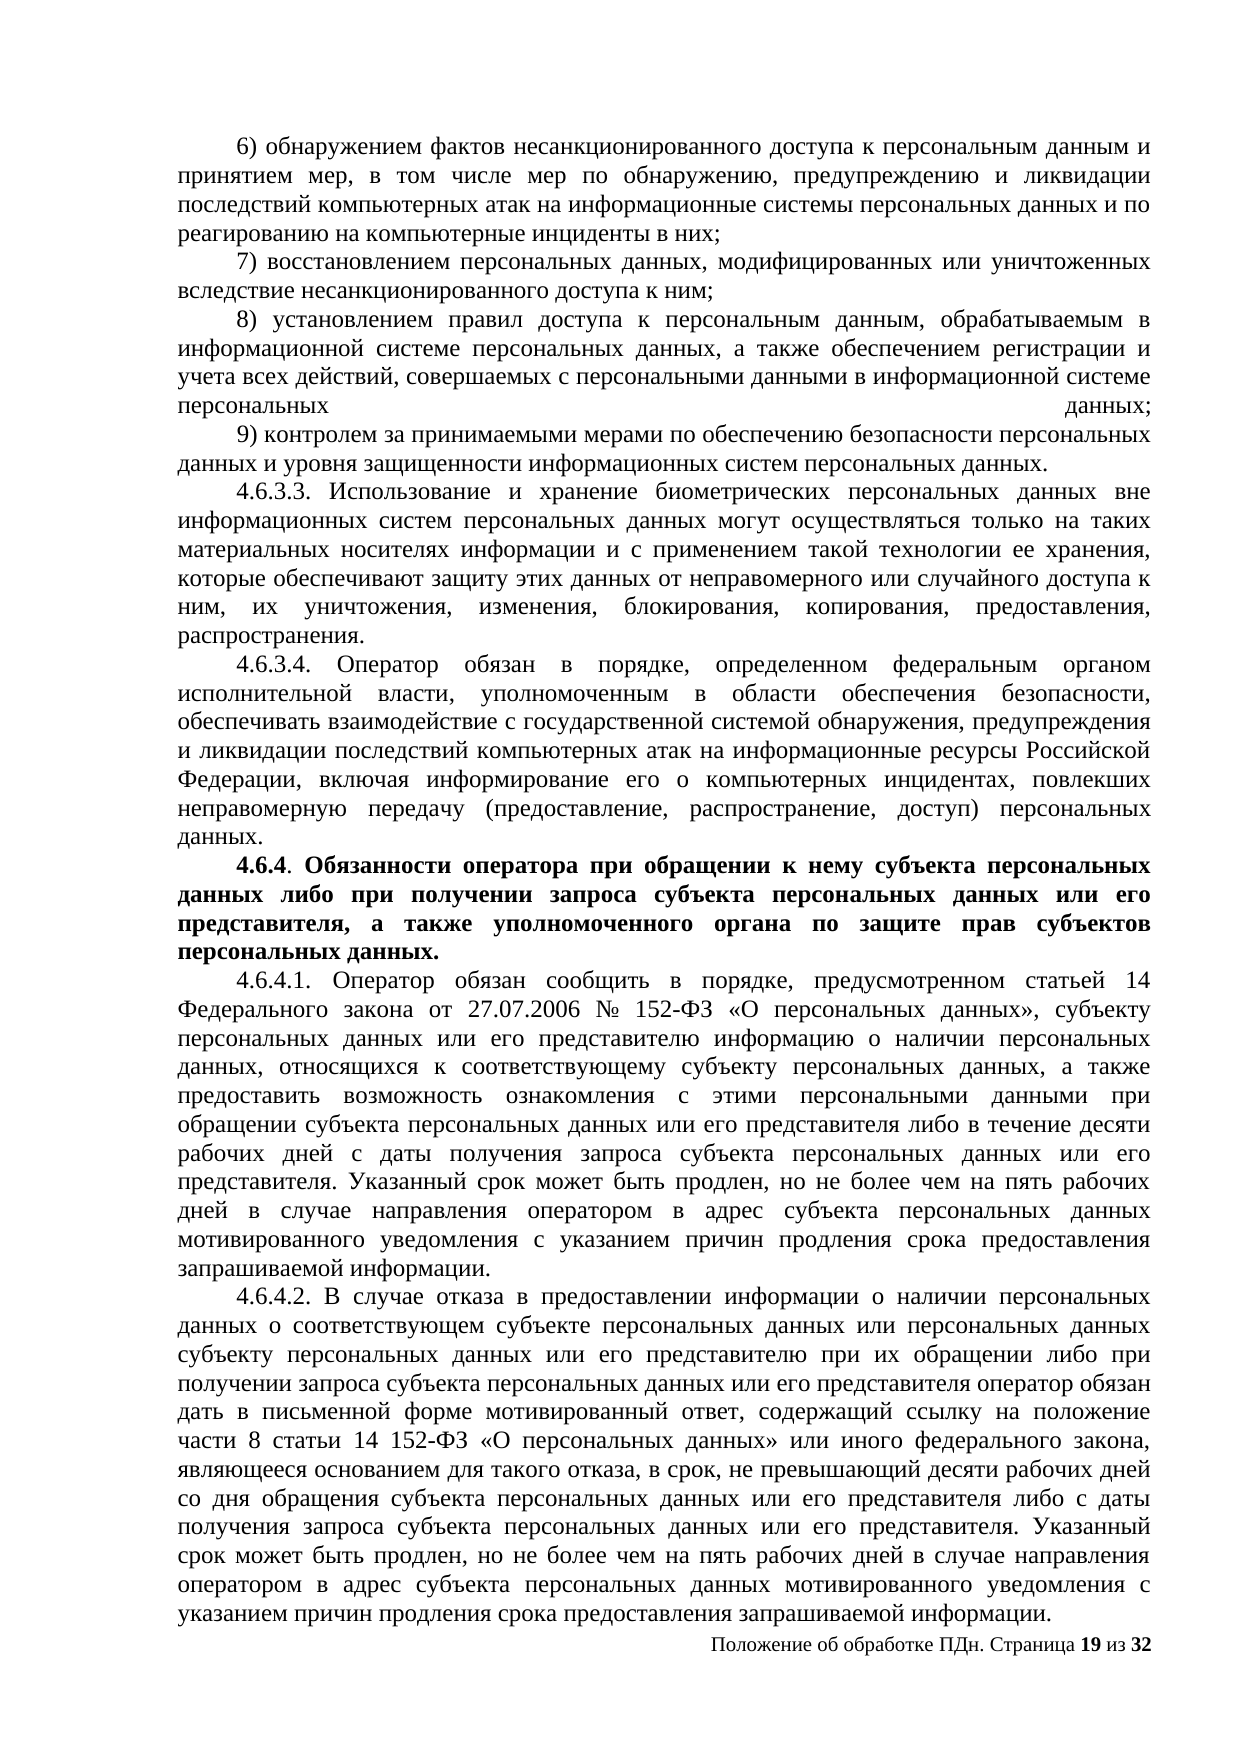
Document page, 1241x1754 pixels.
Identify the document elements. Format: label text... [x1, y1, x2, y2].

text 8) установлением правил доступа к персональным данным, обрабатываемым в информационной системе персональных данных, а также обеспечением регистрации и учета всех действий, совершаемых с персональными данными в информационной системе персональных данных; 9) контролем за принимаемыми мерами по обеспечению безопасности персональных данных и уровня защищенности информационных систем персональных данных. [177, 304, 1152, 476]
text 6) обнаружением фактов несанкционированного доступа к персональным данным и принятием мер, в том числе мер по обнаружению, предупреждению и ликвидации последствий компьютерных атак на информационные системы персональных данных и по реагированию на компьютерные инциденты в них; [177, 131, 1152, 246]
text 7) восстановлением персональных данных, модифицированных или уничтоженных вследствие несанкционированного доступа к ним; [177, 246, 1152, 304]
text 4.6.4.2. В случае отказа в предоставлении информации о наличии персональных данных о соответствующем субъекте персональных данных или персональных данных субъекту персональных данных или его представителю при их обращении либо при получении запроса субъекта персональных данных или его представителя оператор обязан дать в письменной форме мотивированный ответ, содержащий ссылку на положение части 8 статьи 14 152-ФЗ «О персональных данных» или иного федерального закона, являющееся основанием для такого отказа, в срок, не превышающий десяти рабочих дней со дня обращения субъекта персональных данных или его представителя либо с даты получения запроса субъекта персональных данных или его представителя. Указанный срок может быть продлен, но не более чем на пять рабочих дней в случае направления оператором в адрес субъекта персональных данных мотивированного уведомления с указанием причин продления срока предоставления запрашиваемой информации. [177, 1281, 1152, 1626]
text 4.6.4. Обязанности оператора при обращении к нему субъекта персональных данных либо при получении запроса субъекта персональных данных или его представителя, а также уполномоченного органа по защите прав субъектов персональных данных. [177, 850, 1152, 965]
text 4.6.3.3. Использование и хранение биометрических персональных данных вне информационных систем персональных данных могут осуществляться только на таких материальных носителях информации и с применением такой технологии ее хранения, которые обеспечивают защиту этих данных от неправомерного или случайного доступа к ним, их уничтожения, изменения, блокирования, копирования, предоставления, распространения. [177, 476, 1152, 649]
text 4.6.3.4. Оператор обязан в порядке, определенном федеральным органом исполнительной власти, уполномоченным в области обеспечения безопасности, обеспечивать взаимодействие с государственной системой обнаружения, предупреждения и ликвидации последствий компьютерных атак на информационные ресурсы Российской Федерации, включая информирование его о компьютерных инцидентах, повлекших неправомерную передачу (предоставление, распространение, доступ) персональных данных. [177, 649, 1152, 850]
text 4.6.4.1. Оператор обязан сообщить в порядке, предусмотренном статьей 14 Федерального закона от 27.07.2006 № 152-ФЗ «О персональных данных», субъекту персональных данных или его представителю информацию о наличии персональных данных, относящихся к соответствующему субъекту персональных данных, а также предоставить возможность ознакомления с этими персональными данными при обращении субъекта персональных данных или его представителя либо в течение десяти рабочих дней с даты получения запроса субъекта персональных данных или его представителя. Указанный срок может быть продлен, но не более чем на пять рабочих дней в случае направления оператором в адрес субъекта персональных данных мотивированного уведомления с указанием причин продления срока предоставления запрашиваемой информации. [177, 965, 1152, 1281]
